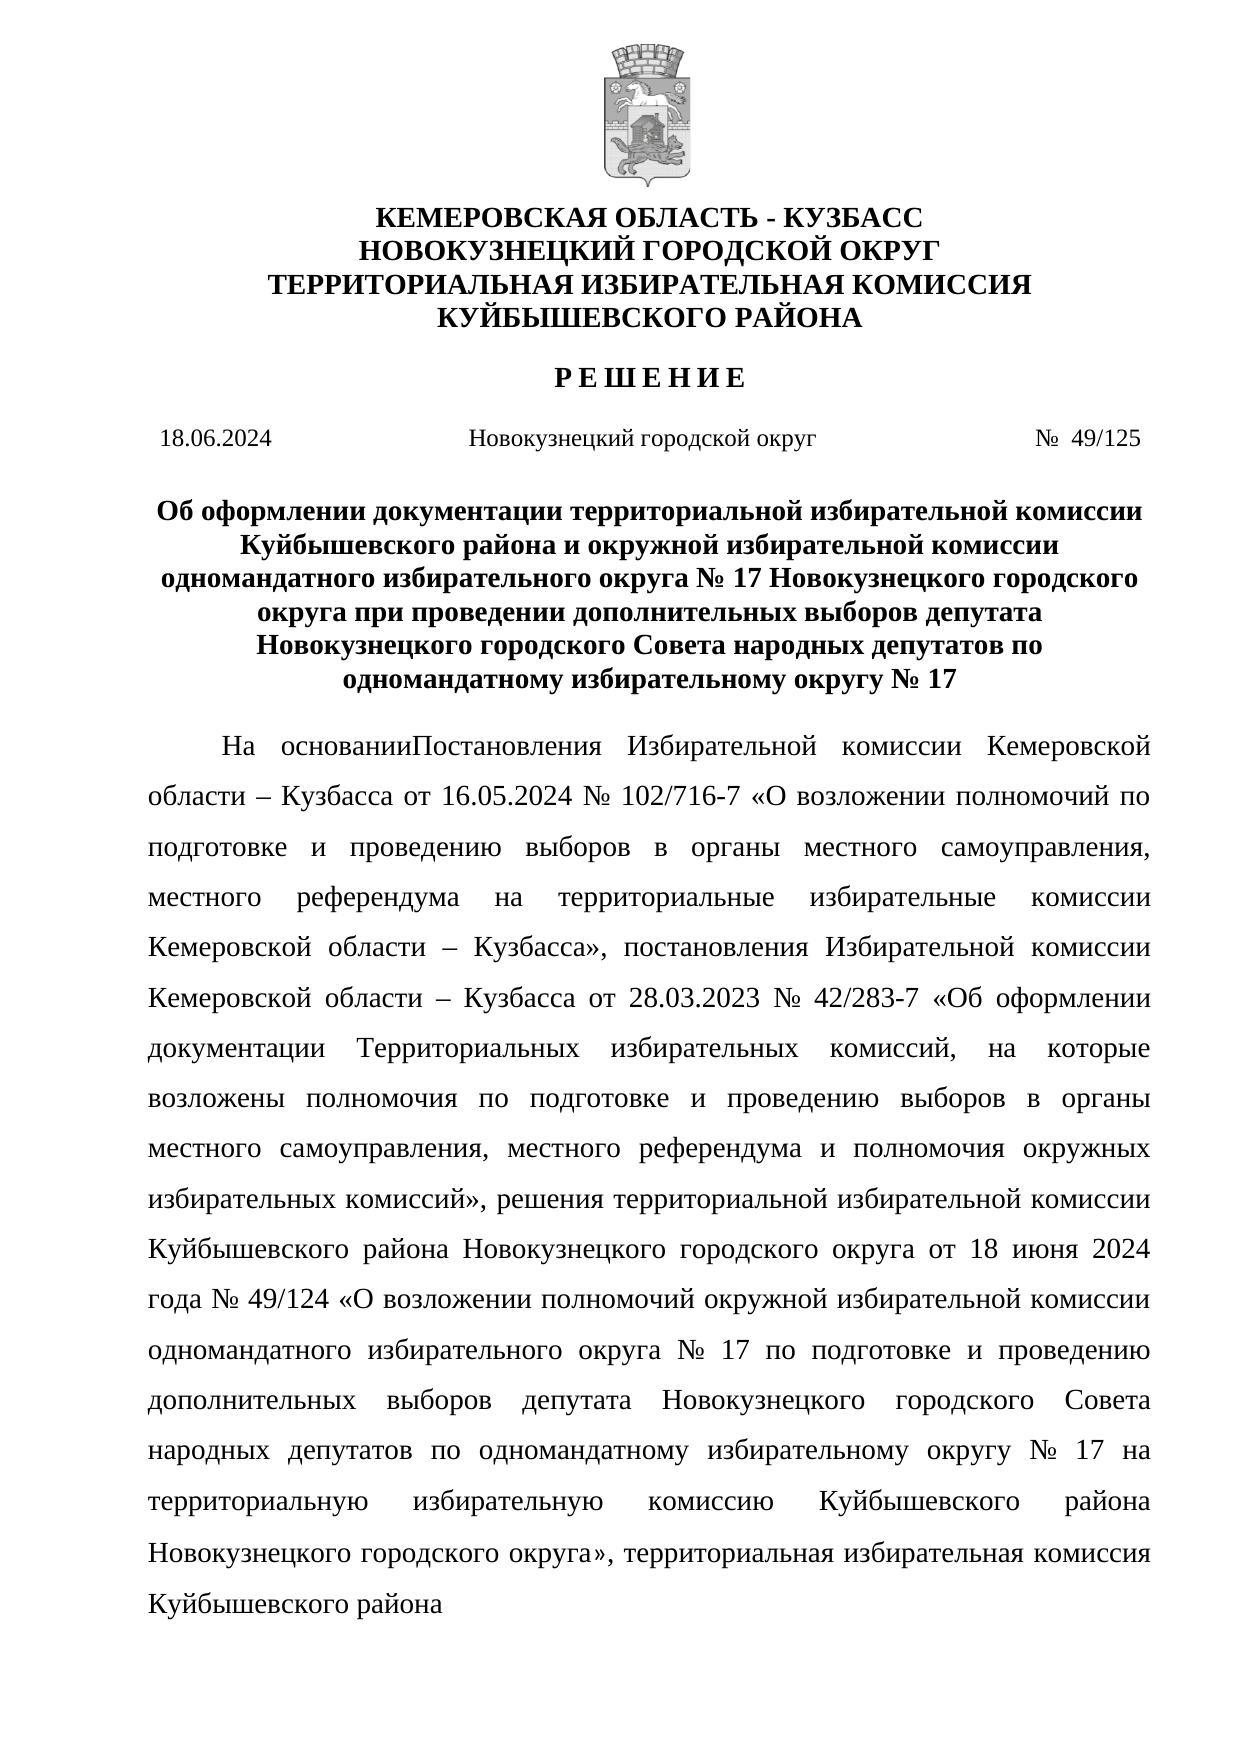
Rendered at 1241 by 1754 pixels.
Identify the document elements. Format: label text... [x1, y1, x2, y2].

text На основанииПостановления Избирательной комиссии Кемеровской области – Кузбасса от 16.05.2024 № 102/716-7 «О возложении полномочий по подготовке и проведению выборов в органы местного самоуправления, местного референдума на территориальные избирательные комиссии Кемеровской области – Кузбасса», постановления Избирательной комиссии Кемеровской области – Кузбасса от 28.03.2023 № 42/283-7 «Об оформлении документации Территориальных избирательных комиссий, на которые возложены полномочия по подготовке и проведению выборов в органы местного самоуправления, местного референдума и полномочия окружных избирательных комиссий», решения территориальной избирательной комиссии Куйбышевского района Новокузнецкого городского округа от 18 июня 2024 года № 49/124 «О возложении полномочий окружной избирательной комиссии одномандатного избирательного округа № 17 по подготовке и проведению дополнительных выборов депутата Новокузнецкого городского Совета народных депутатов по одномандатному избирательному округу № 17 на территориальную избирательную комиссию Куйбышевского района Новокузнецкого городского округа», территориальная избирательная комиссия Куйбышевского района [148, 728, 1152, 1620]
table_header № 49/125 [886, 423, 1152, 452]
text решение [148, 360, 1152, 394]
table_header Новокузнецкий городской округ [399, 423, 886, 452]
text НОВОКУЗНЕЦКИЙ ГОРОДСКОЙ ОКРУГ [148, 233, 1152, 267]
table_header 18.06.2024 [148, 423, 399, 452]
text КЕМЕРОВСКАЯ ОБЛАСТЬ - КУЗБАСС [148, 200, 1152, 233]
picture [604, 44, 690, 187]
text территориальная ИЗБИРАТЕЛЬНАЯ КОМИССИЯ КУЙБЫШЕВСКОГО района [148, 267, 1152, 334]
text Об оформлении документации территориальной избирательной комиссии Куйбышевского района и окружной избирательной комиссии одномандатного избирательного округа № 17 Новокузнецкого городского округа при проведении дополнительных выборов депутата Новокузнецкого городского Совета народных депутатов по одномандатному избирательному округу № 17 [148, 493, 1152, 694]
